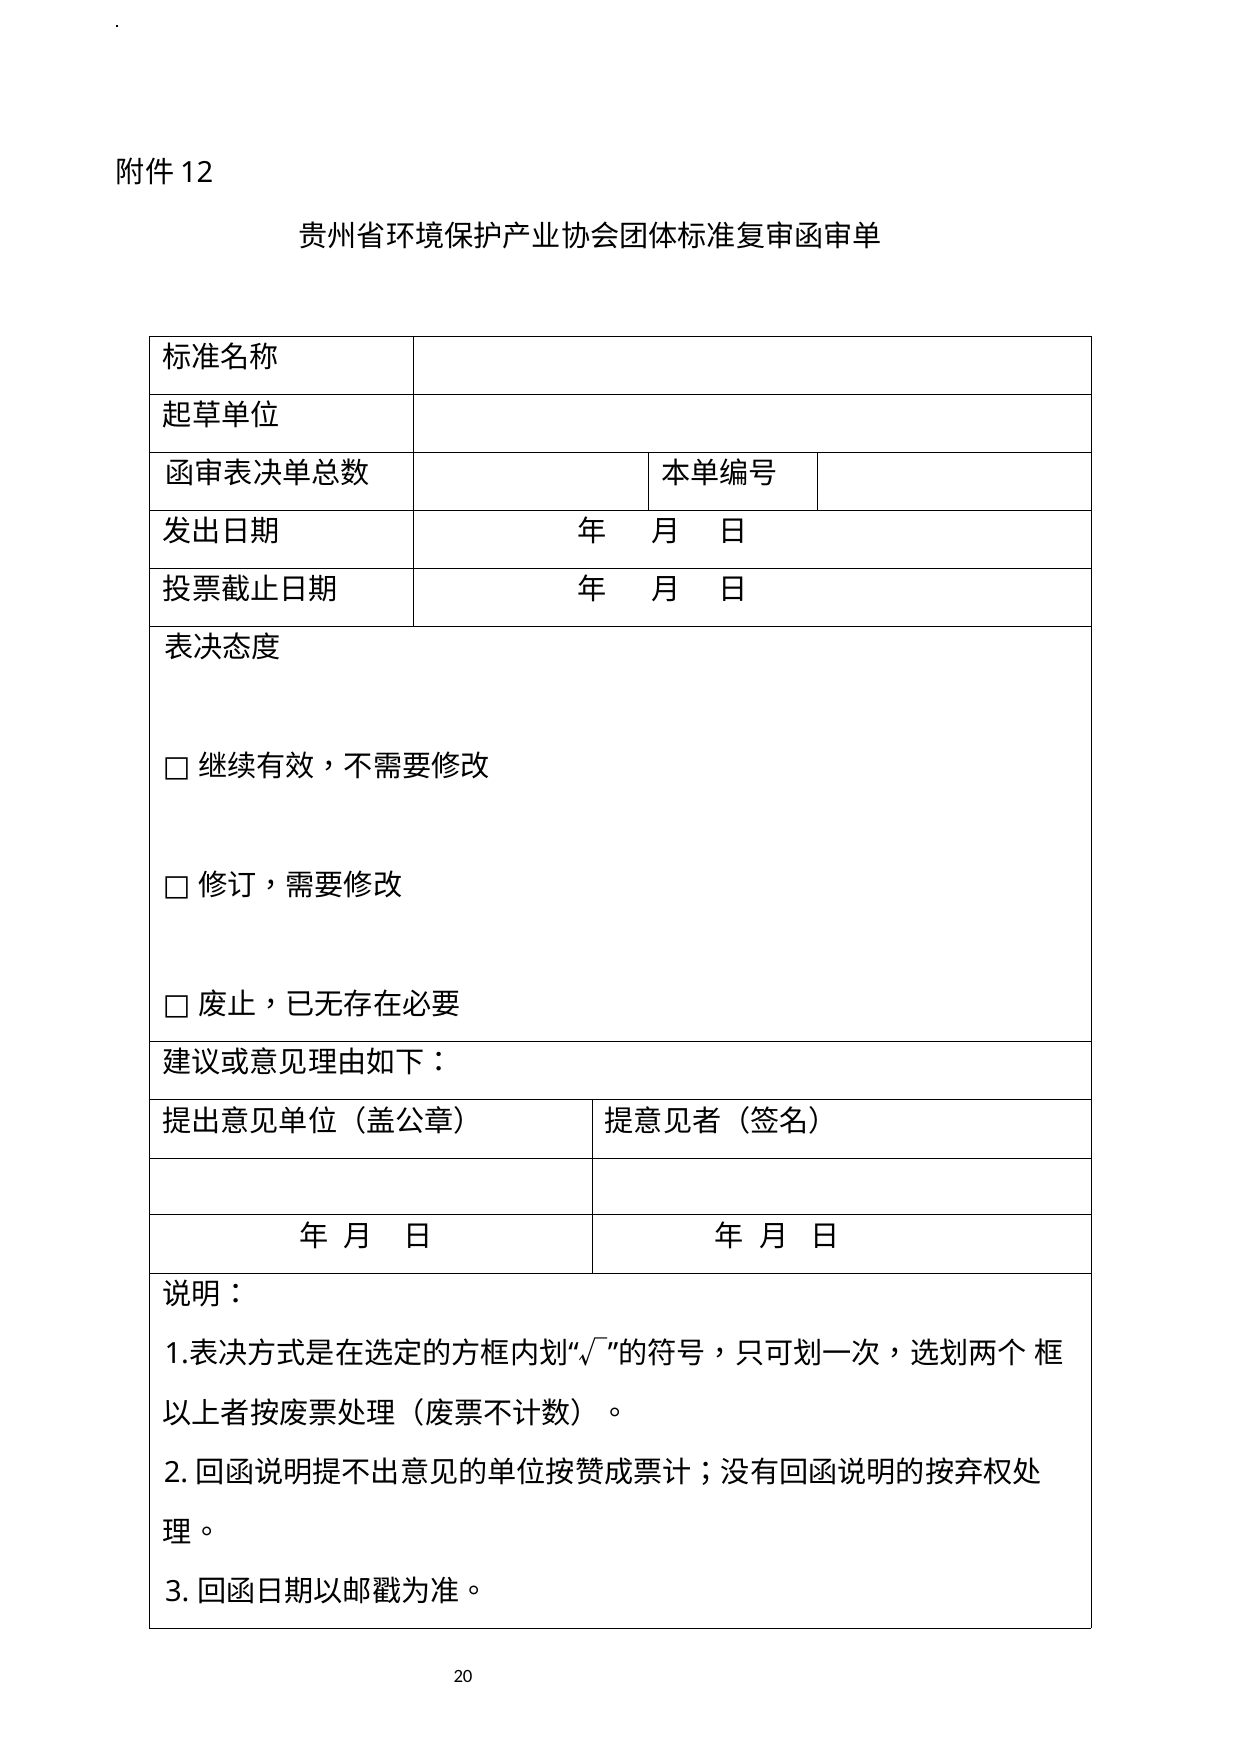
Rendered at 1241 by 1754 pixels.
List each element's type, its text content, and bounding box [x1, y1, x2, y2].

text 附件12 [116, 149, 1091, 191]
table_cell 提意见者（签名） [593, 1100, 1091, 1157]
text 贵州省环境保护产业协会团体标准复审函审单 [254, 213, 1091, 255]
table_cell 发出日期 [150, 511, 413, 568]
table_cell [150, 1159, 592, 1214]
table_cell 年 月 日 [593, 1215, 1091, 1272]
table_cell 表决态度 □ 继续有效，不需要修改 □ 修订，需要修改 □ 废止，已无存在必要 [150, 627, 1091, 1041]
table_cell 年 月 日 [414, 569, 1091, 626]
table_header [414, 337, 1091, 394]
table_header 标准名称 [150, 337, 413, 394]
table_cell 投票截止日期 [150, 569, 413, 626]
table_cell 年 月 日 [414, 511, 1091, 568]
table_cell [414, 395, 1091, 452]
table_cell [818, 453, 1091, 510]
table_cell [593, 1159, 1091, 1214]
table_cell 年 月 日 [150, 1215, 592, 1272]
table_cell 建议或意见理由如下： [150, 1042, 1091, 1099]
table_cell 本单编号 [649, 453, 817, 510]
table_cell 起草单位 [150, 395, 413, 452]
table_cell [150, 1274, 1091, 1628]
table_cell 提出意见单位（盖公章） [150, 1100, 592, 1157]
table_cell 函审表决单总数 [150, 453, 413, 510]
table_cell [414, 453, 648, 510]
